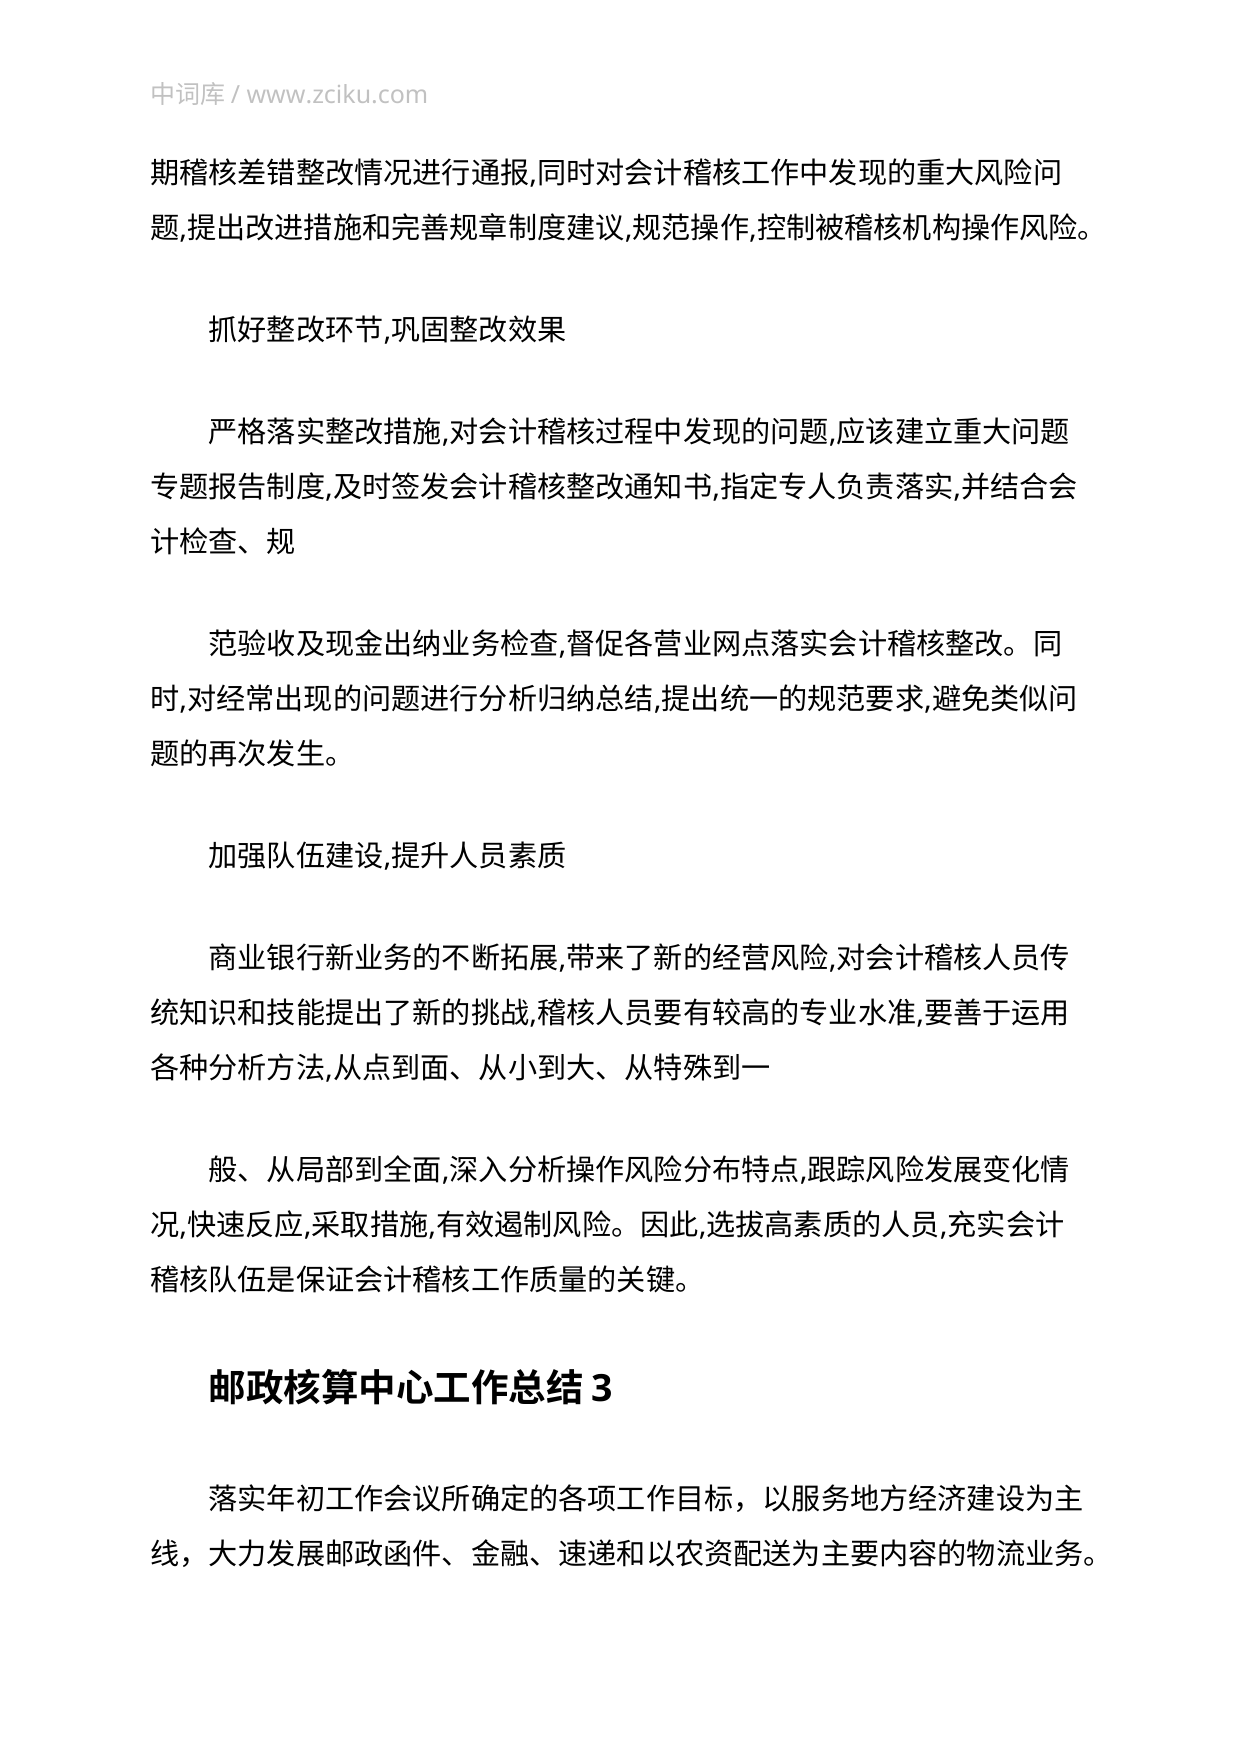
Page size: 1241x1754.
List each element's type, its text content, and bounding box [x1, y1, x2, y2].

text 般、从局部到全面,深入分析操作风险分布特点,跟踪风险发展变化情况,快速反应,采取措施,有效遏制风险。因此,选拔高素质的人员,充实会计稽核队伍是保证会计稽核工作质量的关键。 [150, 1146, 1090, 1299]
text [150, 1476, 1090, 1573]
text 加强队伍建设,提升人员素质 [150, 832, 1090, 875]
text 抓好整改环节,巩固整改效果 [150, 307, 1090, 349]
text 商业银行新业务的不断拓展,带来了新的经营风险,对会计稽核人员传统知识和技能提出了新的挑战,稽核人员要有较高的专业水准,要善于运用各种分析方法,从点到面、从小到大、从特殊到一 [150, 934, 1090, 1087]
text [150, 150, 1090, 247]
text 邮政核算中心工作总结3 [150, 1358, 1090, 1413]
text 严格落实整改措施,对会计稽核过程中发现的问题,应该建立重大问题专题报告制度,及时签发会计稽核整改通知书,指定专人负责落实,并结合会计检查、规 [150, 409, 1090, 561]
text 范验收及现金出纳业务检查,督促各营业网点落实会计稽核整改。同时,对经常出现的问题进行分析归纳总结,提出统一的规范要求,避免类似问题的再次发生。 [150, 621, 1090, 773]
